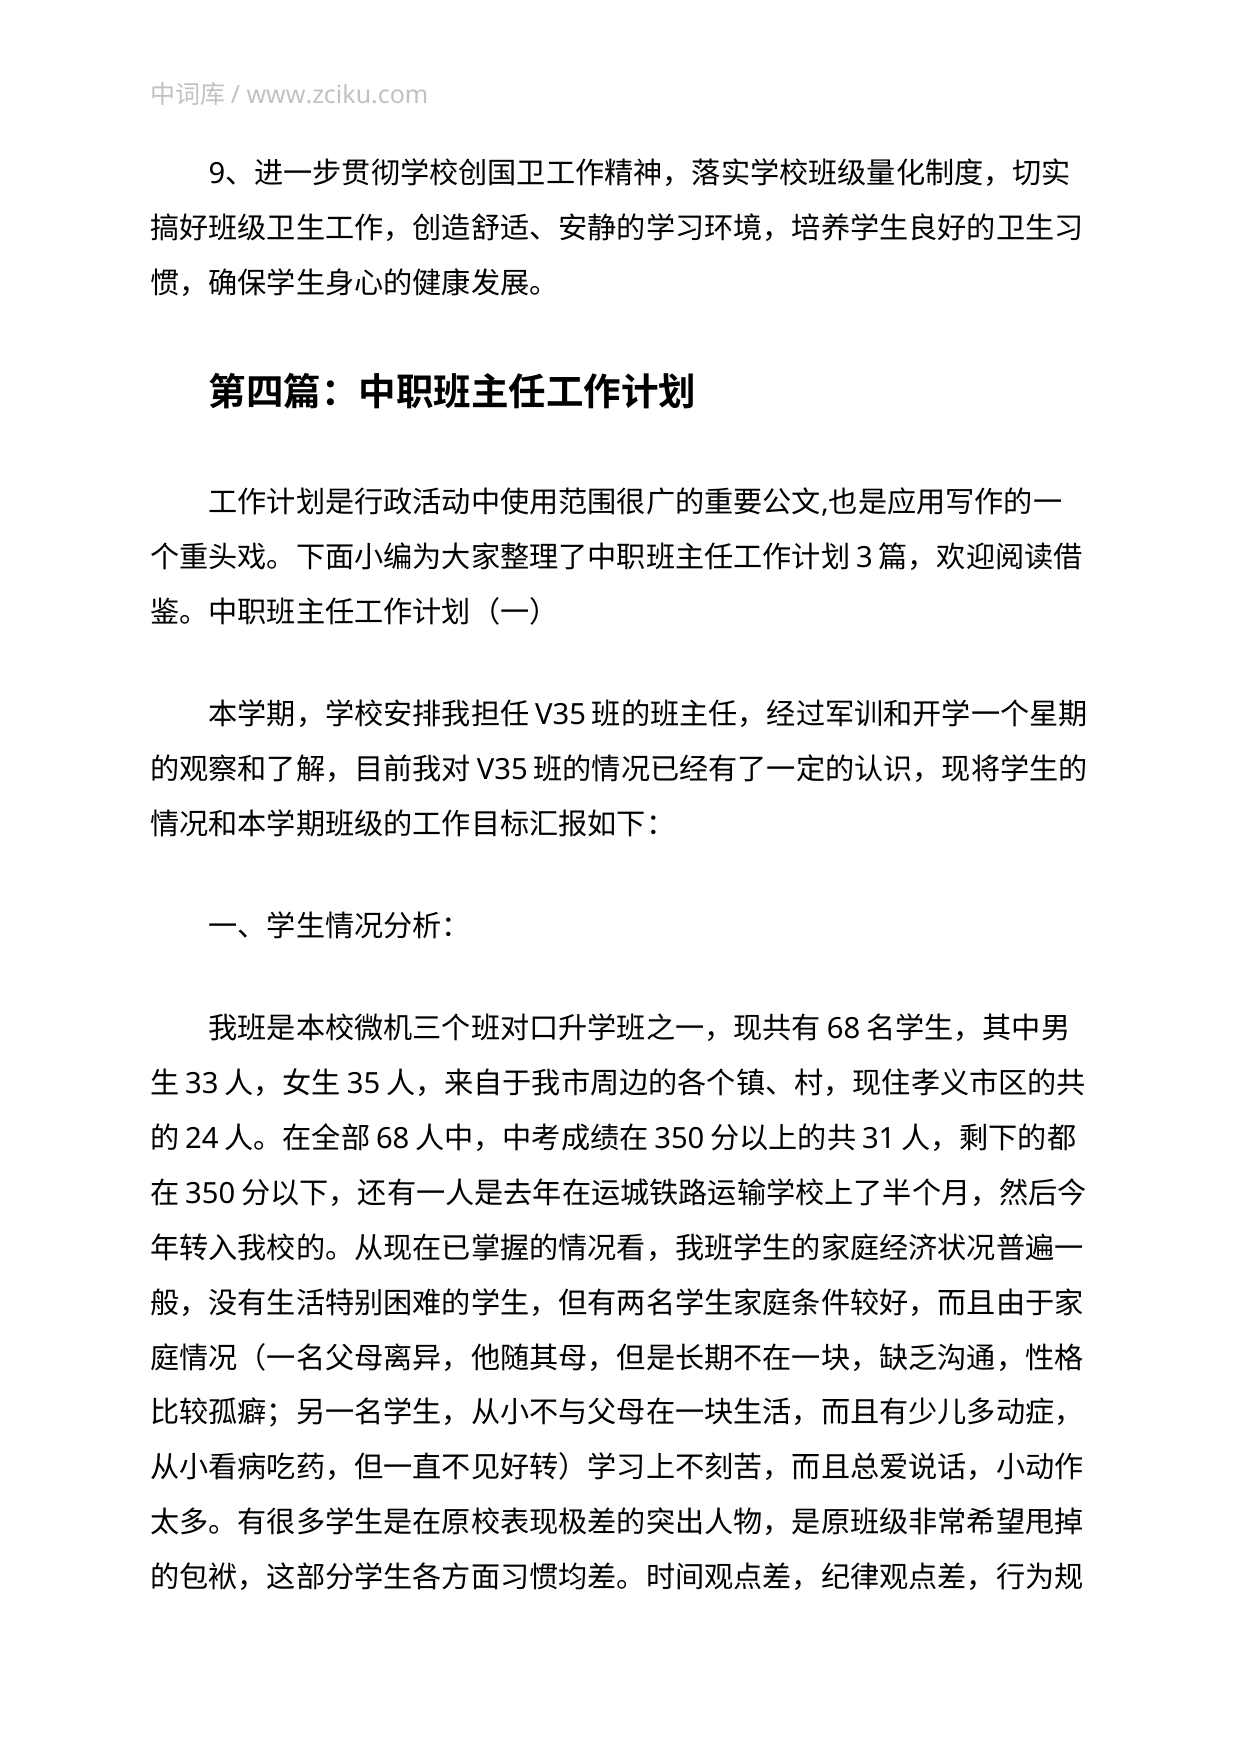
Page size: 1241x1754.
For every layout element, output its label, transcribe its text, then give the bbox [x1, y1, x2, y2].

text 9、进一步贯彻学校创国卫工作精神，落实学校班级量化制度，切实搞好班级卫生工作，创造舒适、安静的学习环境，培养学生良好的卫生习惯，确保学生身心的健康发展。 [150, 150, 1090, 302]
text 工作计划是行政活动中使用范围很广的重要公文,也是应用写作的一个重头戏。下面小编为大家整理了中职班主任工作计划3篇，欢迎阅读借鉴。中职班主任工作计划（一） [150, 479, 1090, 631]
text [150, 1004, 1090, 1596]
text 一、学生情况分析： [150, 903, 1090, 945]
text 第四篇：中职班主任工作计划 [150, 362, 1090, 416]
text 本学期，学校安排我担任V35班的班主任，经过军训和开学一个星期的观察和了解，目前我对V35班的情况已经有了一定的认识，现将学生的情况和本学期班级的工作目标汇报如下： [150, 691, 1090, 843]
